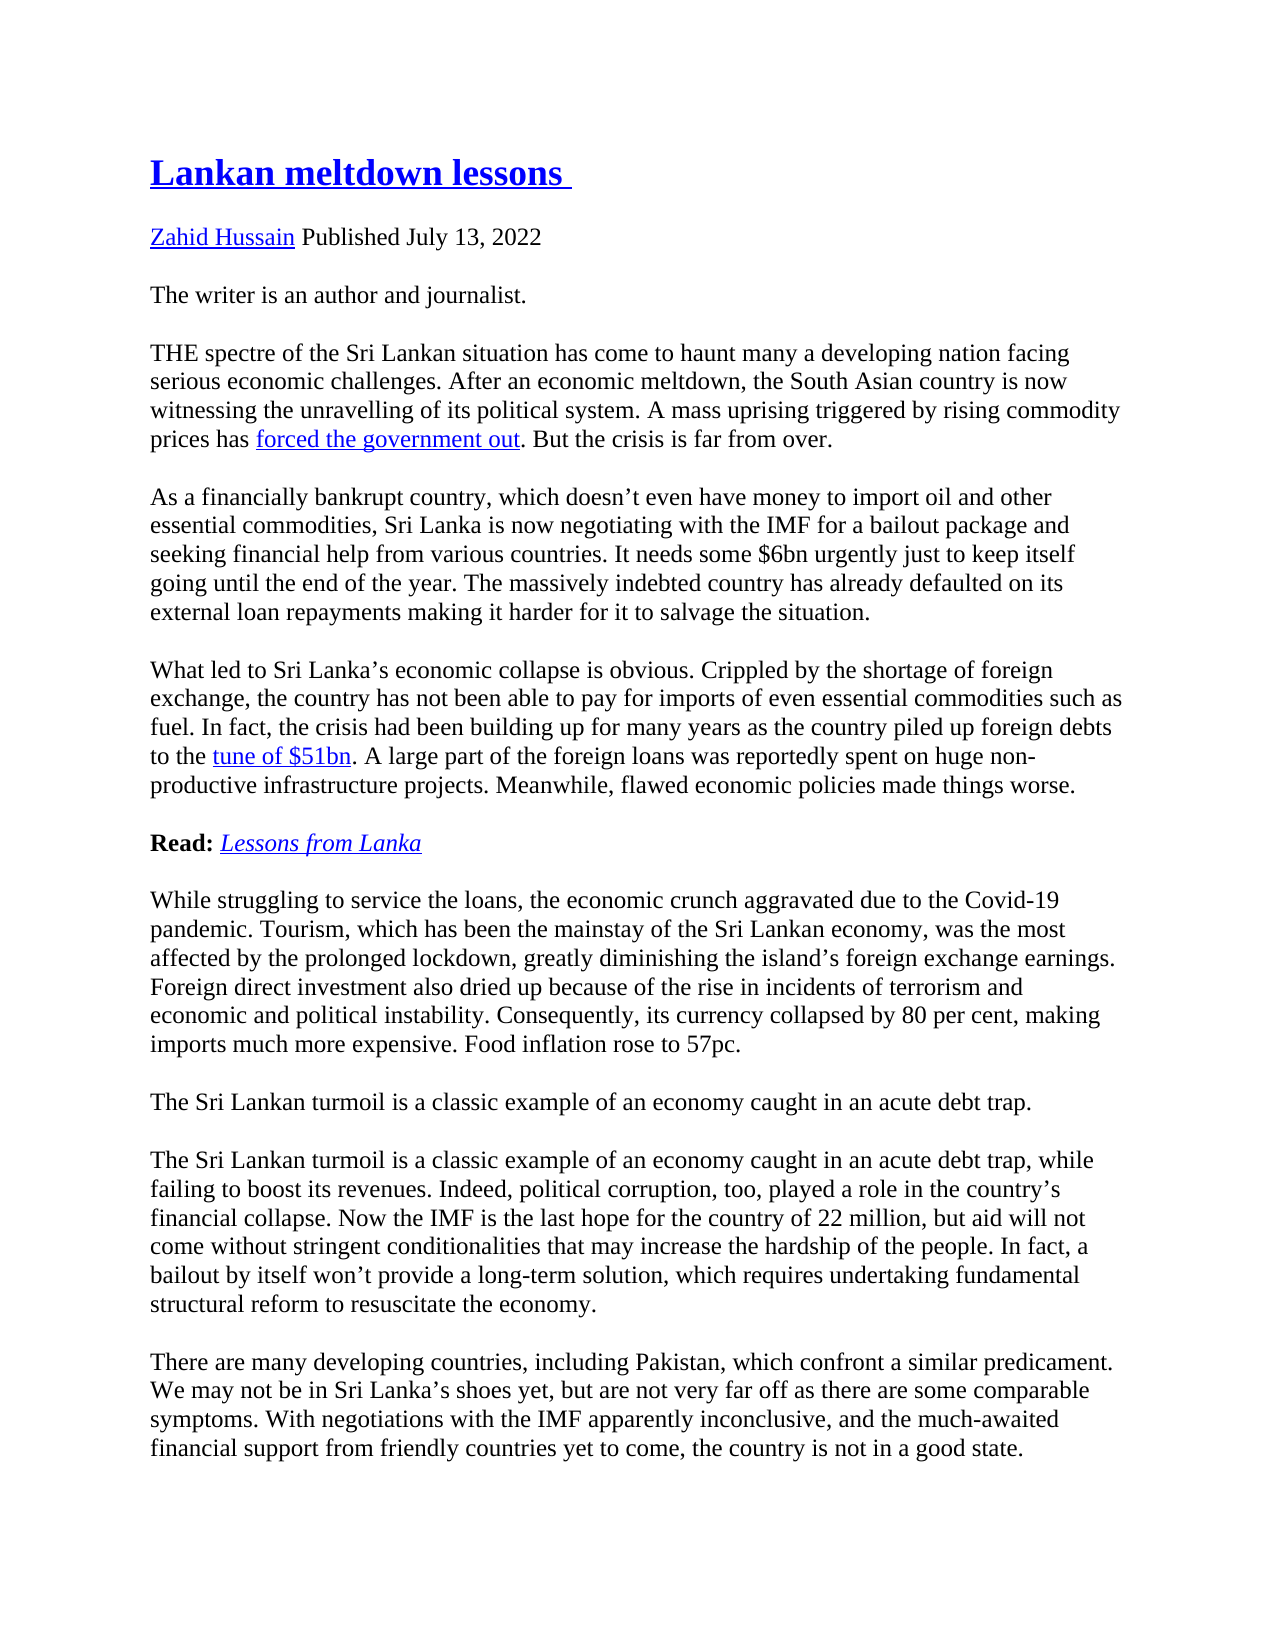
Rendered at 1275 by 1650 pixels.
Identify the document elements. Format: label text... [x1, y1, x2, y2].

text What led to Sri Lanka’s economic collapse is obvious. Crippled by the shortage of foreign exchange, the country has not been able to pay for imports of even essential commodities such as fuel. In fact, the crisis had been building up for many years as the country piled up foreign debts to the tune of $51bn. A large part of the foreign loans was reportedly spent on huge non-productive infrastructure projects. Meanwhile, flawed economic policies made things worse. [150, 655, 1125, 798]
text As a financially bankrupt country, which doesn’t even have money to import oil and other essential commodities, Sri Lanka is now negotiating with the IMF for a bailout package and seeking financial help from various countries. It needs some $6bn urgently just to keep itself going until the end of the year. The massively indebted country has already defaulted on its external loan repayments making it harder for it to salvage the situation. [150, 482, 1125, 626]
text THE spectre of the Sri Lankan situation has come to haunt many a developing nation facing serious economic challenges. After an economic meltdown, the South Asian country is now witnessing the unravelling of its political system. A mass uprising triggered by rising commodity prices has forced the government out. But the crisis is far from over. [150, 338, 1125, 453]
text Lankan meltdown lessons [150, 150, 1125, 193]
text Zahid Hussain Published July 13, 2022 [150, 222, 1125, 251]
text Read: Lessons from Lanka [150, 828, 1125, 856]
text The writer is an author and journalist. [150, 280, 1125, 308]
text The Sri Lankan turmoil is a classic example of an economy caught in an acute debt trap, while failing to boost its revenues. Indeed, political corruption, too, played a role in the country’s financial collapse. Now the IMF is the last hope for the country of 22 million, but aid will not come without stringent conditionalities that may increase the hardship of the people. In fact, a bailout by itself won’t provide a long-term solution, which requires undertaking fundamental structural reform to resuscitate the economy. [150, 1145, 1125, 1318]
text There are many developing countries, including Pakistan, which confront a similar predicament. We may not be in Sri Lanka’s shoes yet, but are not very far off as there are some comparable symptoms. With negotiations with the IMF apparently inconclusive, and the much-awaited financial support from friendly countries yet to come, the country is not in a good state. [150, 1347, 1125, 1462]
text The Sri Lankan turmoil is a classic example of an economy caught in an acute debt trap. [150, 1087, 1125, 1116]
text While struggling to service the loans, the economic crunch aggravated due to the Covid-19 pandemic. Tourism, which has been the mainstay of the Sri Lankan economy, was the most affected by the prolonged lockdown, greatly diminishing the island’s foreign exchange earnings. Foreign direct investment also dried up because of the rise in incidents of terrorism and economic and political instability. Consequently, its currency collapsed by 80 per cent, making imports much more expensive. Food inflation rose to 57pc. [150, 886, 1125, 1058]
